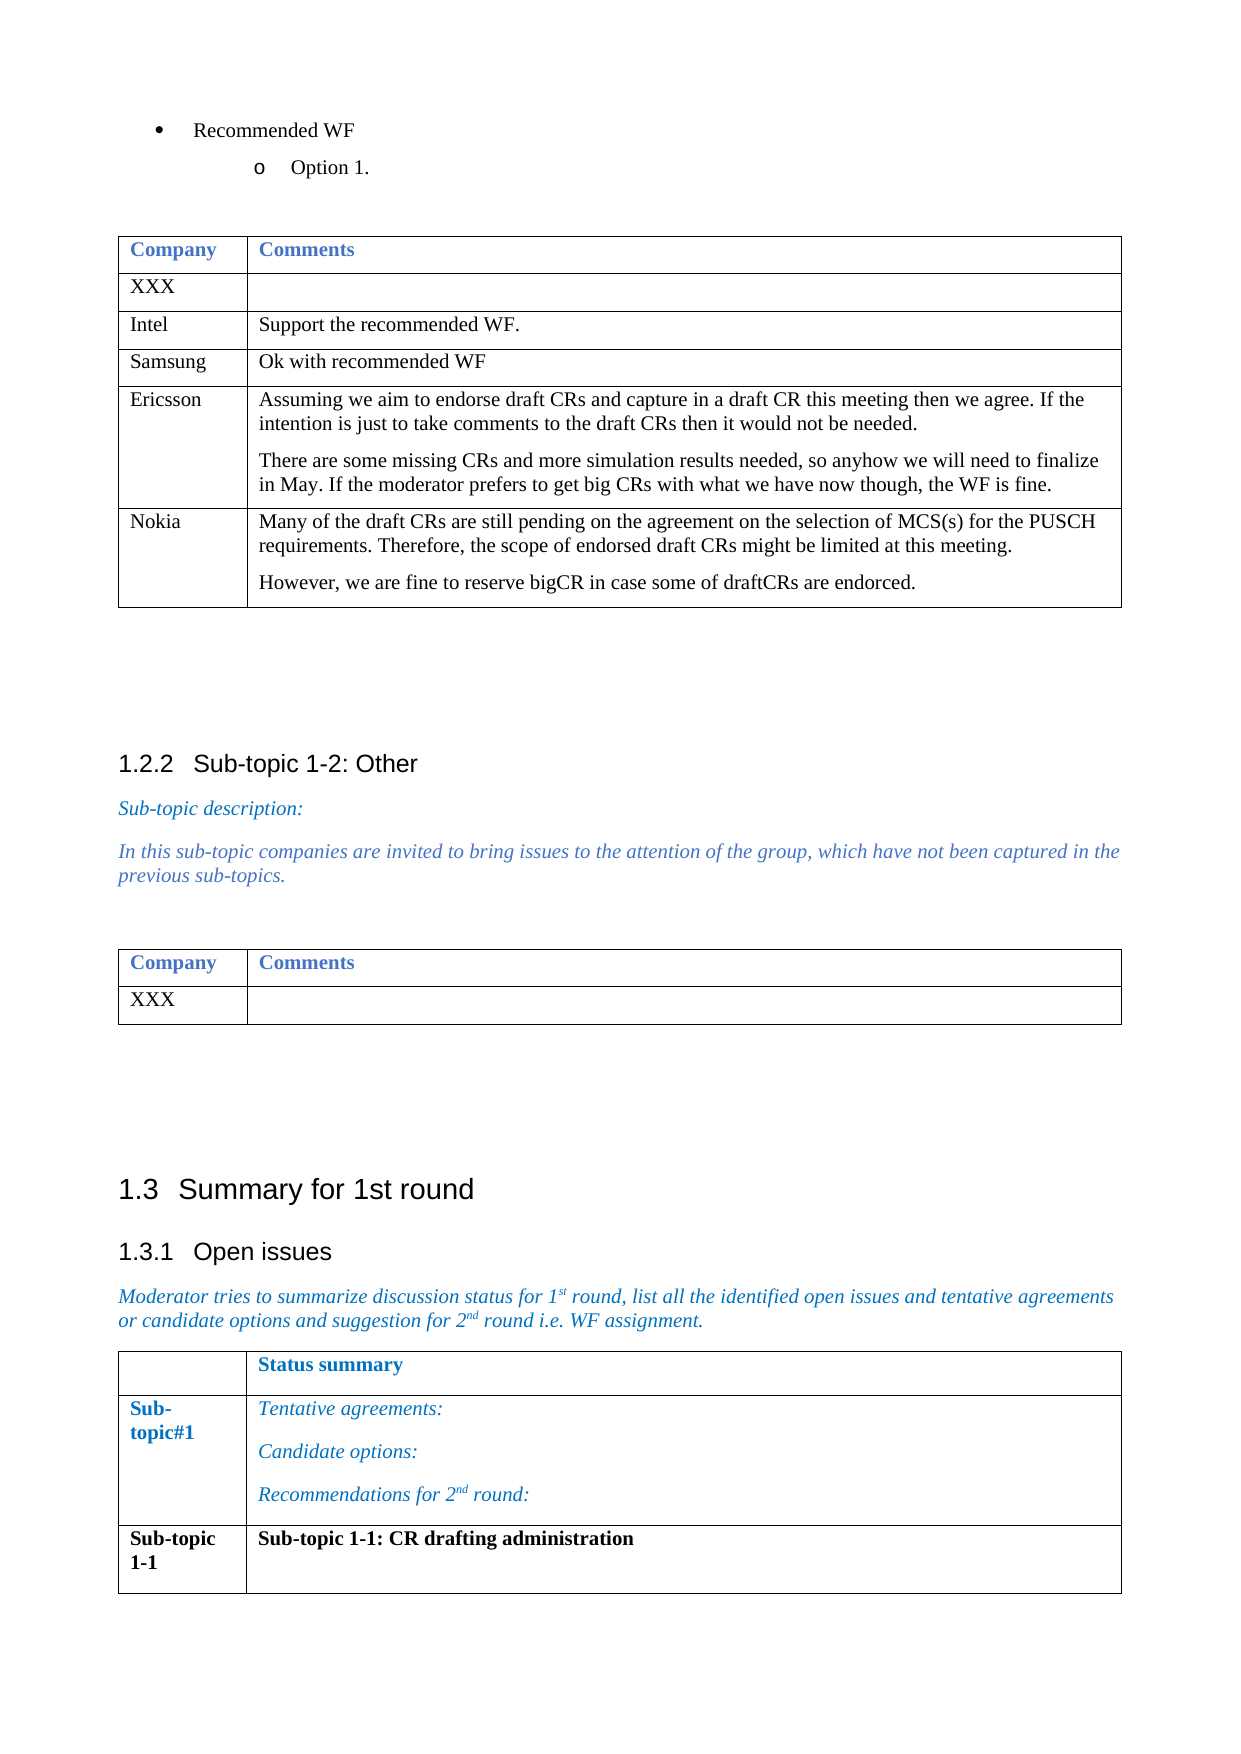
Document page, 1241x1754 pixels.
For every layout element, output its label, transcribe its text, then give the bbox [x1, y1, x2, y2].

list Option 1. [253, 154, 1122, 180]
table_header Status summary [247, 1352, 1121, 1395]
table_cell [248, 987, 1121, 1024]
table_cell Support the recommended WF. [248, 312, 1121, 348]
table_cell Nokia [119, 509, 247, 607]
subtitle Sub-topic 1-2: Other [118, 748, 1122, 777]
subtitle Open issues [118, 1237, 1122, 1266]
list Recommended WF [156, 118, 1122, 142]
table_cell [248, 274, 1121, 311]
table_header Comments [248, 237, 1121, 273]
table_cell Intel [119, 312, 247, 348]
text Moderator tries to summarize discussion status for 1st round, list all the identified open issues and tentative agreements or candidate options and suggestion for 2nd round i.e. WF assignment. [118, 1284, 1122, 1332]
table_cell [247, 1526, 1121, 1592]
subtitle Summary for 1st round [118, 1172, 1122, 1206]
table_cell Sub-topic 1-1 [119, 1526, 246, 1592]
text In this sub-topic companies are invited to bring issues to the attention of the group, which have not been captured in the previous sub-topics. [118, 839, 1122, 887]
table_header Company [119, 237, 247, 273]
table_cell Many of the draft CRs are still pending on the agreement on the selection of MCS(s) for the PUSCH requirements. Therefore, the scope of endorsed draft CRs might be limited at this meeting. However, we are fine to reserve bigCR in case some of draftCRs are endorced. [248, 509, 1121, 607]
table_cell Ericsson [119, 387, 247, 508]
table_header Company [119, 950, 247, 986]
table_cell Sub-topic#1 [119, 1396, 246, 1524]
table_cell Tentative agreements: Candidate options: Recommendations for 2nd round: [247, 1396, 1121, 1524]
table_cell XXX [119, 274, 247, 311]
table_cell Assuming we aim to endorse draft CRs and capture in a draft CR this meeting then we agree. If the intention is just to take comments to the draft CRs then it would not be needed. There are some missing CRs and more simulation results needed, so anyhow we will need to finalize in May. If the moderator prefers to get big CRs with what we have now though, the WF is fine. [248, 387, 1121, 508]
table_header Comments [248, 950, 1121, 986]
table_header [119, 1352, 246, 1395]
table_cell Ok with recommended WF [248, 350, 1121, 386]
text Sub-topic description: [118, 796, 1122, 820]
table_cell XXX [119, 987, 247, 1024]
table_cell Samsung [119, 350, 247, 386]
